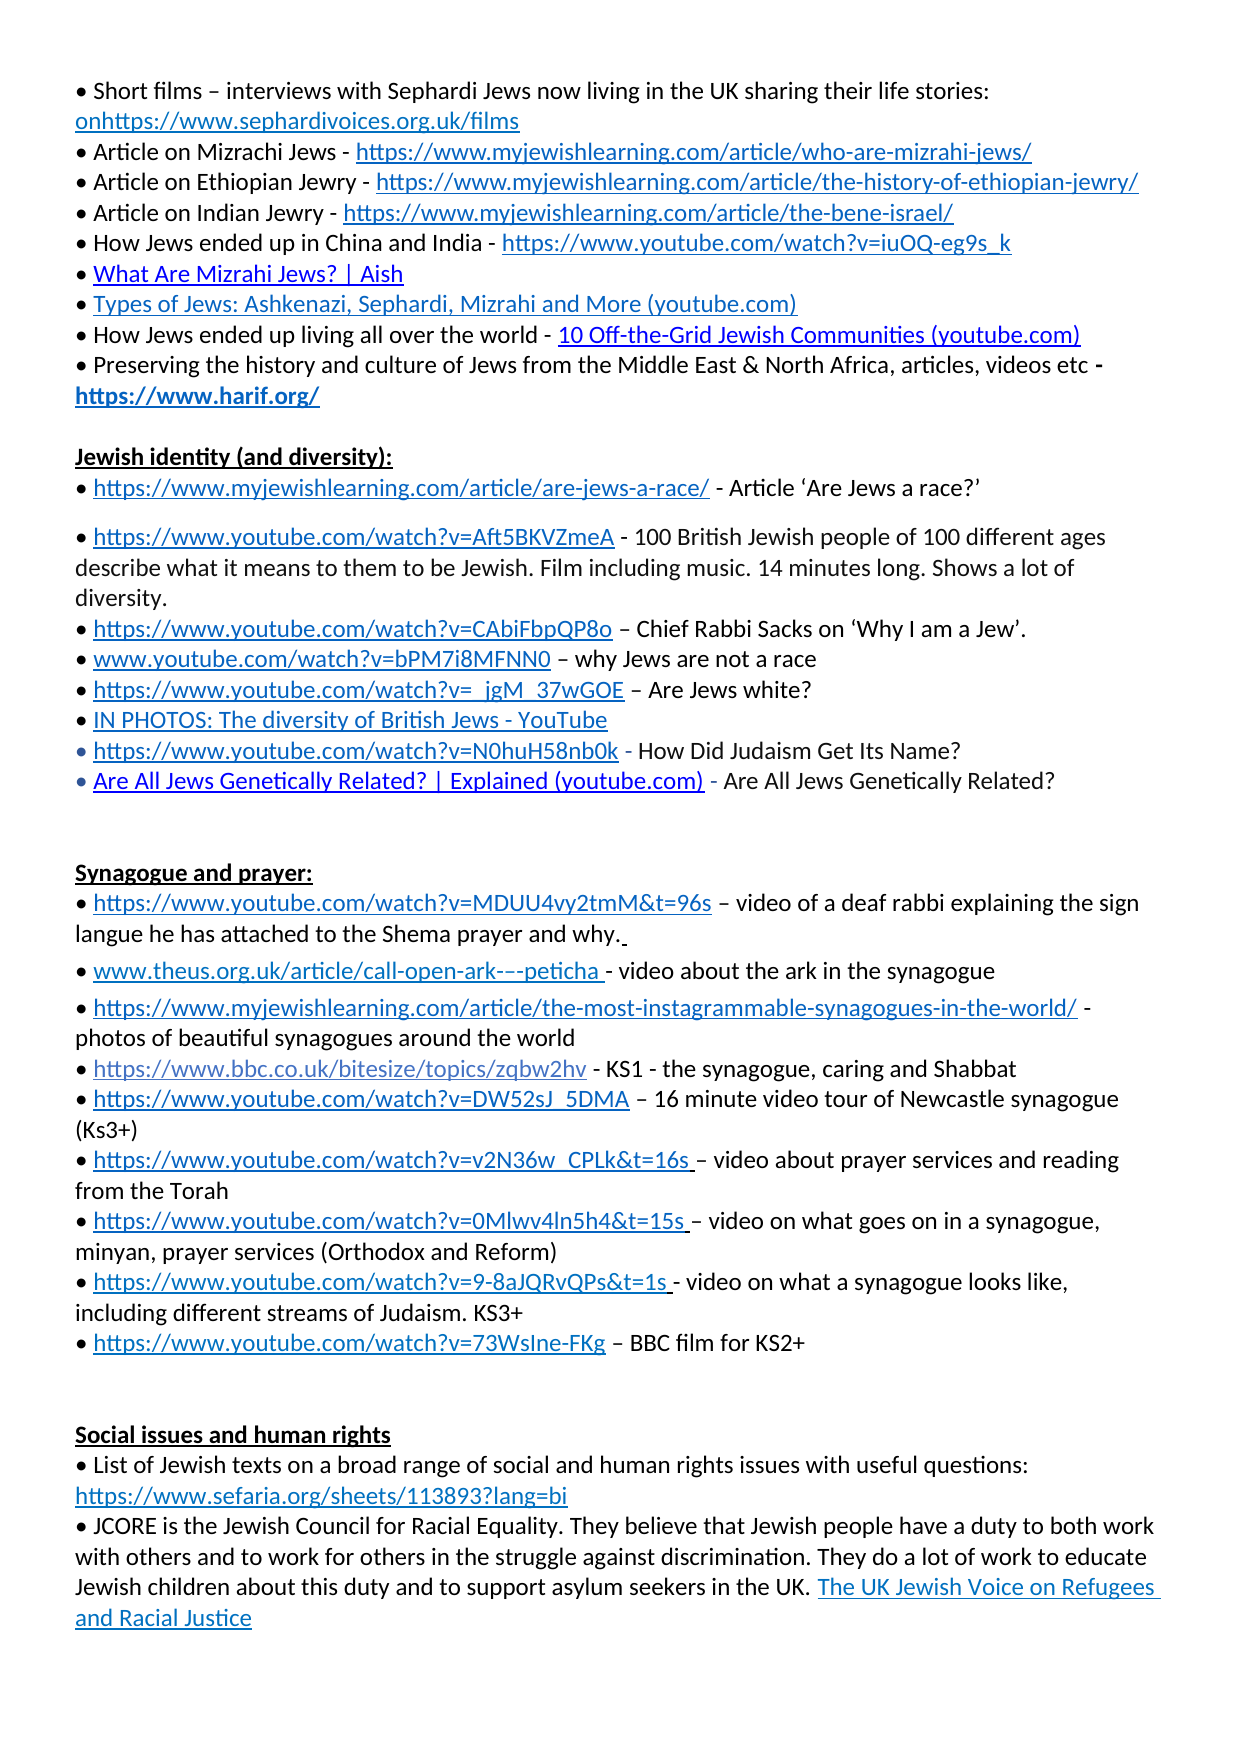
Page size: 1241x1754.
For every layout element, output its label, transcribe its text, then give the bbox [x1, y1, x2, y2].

text • Preserving the history and culture of Jews from the Middle East & North Africa, articles, videos etc - https://www.harif.org/ [75, 350, 1165, 411]
text • https://www.youtube.com/watch?v=73WsIne-FKg – BBC film for KS2+ [75, 1327, 1165, 1358]
text • Short films – interviews with Sephardi Jews now living in the UK sharing their life stories: onhttps://www.sephardivoices.org.uk/films [75, 75, 1165, 136]
text • Types of Jews: Ashkenazi, Sephardi, Mizrahi and More (youtube.com) [75, 289, 1165, 319]
text • https://www.myjewishlearning.com/article/are-jews-a-race/ - Article ‘Are Jews a race?’ [75, 472, 1165, 502]
text • https://www.youtube.com/watch?v=v2N36w_CPLk&t=16s – video about prayer services and reading from the Torah [75, 1144, 1165, 1205]
text • https://www.youtube.com/watch?v=Aft5BKVZmeA - 100 British Jewish people of 100 different ages describe what it means to them to be Jewish. Film including music. 14 minutes long. Shows a lot of diversity. [75, 521, 1165, 613]
text • https://www.bbc.co.uk/bitesize/topics/zqbw2hv - KS1 - the synagogue, caring and Shabbat [75, 1053, 1165, 1083]
text • List of Jewish texts on a broad range of social and human rights issues with useful questions: https://www.sefaria.org/sheets/113893?lang=bi [75, 1449, 1165, 1511]
text • https://www.myjewishlearning.com/article/the-most-instagrammable-synagogues-in-the-world/ - photos of beautiful synagogues around the world [75, 992, 1165, 1053]
text • https://www.youtube.com/watch?v=9-8aJQRvQPs&t=1s - video on what a synagogue looks like, including different streams of Judaism. KS3+ [75, 1266, 1165, 1327]
text • www.youtube.com/watch?v=bPM7i8MFNN0 – why Jews are not a race [75, 643, 1165, 674]
text • https://www.youtube.com/watch?v=MDUU4vy2tmM&t=96s – video of a deaf rabbi explaining the sign langue he has attached to the Shema prayer and why. [75, 888, 1165, 949]
text Social issues and human rights [75, 1419, 1165, 1449]
text • How Jews ended up living all over the world - 10 Off-the-Grid Jewish Communities (youtube.com) [75, 319, 1165, 350]
text Synagogue and prayer: [75, 857, 1165, 888]
subtitle • https://www.youtube.com/watch?v=N0huH58nb0k - How Did Judaism Get Its Name? [75, 735, 1165, 766]
text • Article on Ethiopian Jewry - https://www.myjewishlearning.com/article/the-history-of-ethiopian-jewry/ [75, 167, 1165, 197]
text • https://www.youtube.com/watch?v=DW52sJ_5DMA – 16 minute video tour of Newcastle synagogue (Ks3+) [75, 1083, 1165, 1144]
text • https://www.youtube.com/watch?v=0Mlwv4ln5h4&t=15s – video on what goes on in a synagogue, minyan, prayer services (Orthodox and Reform) [75, 1205, 1165, 1266]
subtitle • Are All Jews Genetically Related? | Explained (youtube.com) - Are All Jews Genetically Related? [75, 766, 1165, 796]
text • Article on Mizrachi Jews - https://www.myjewishlearning.com/article/who-are-mizrahi-jews/ [75, 136, 1165, 167]
text • What Are Mizrahi Jews? | Aish [75, 258, 1165, 289]
text • https://www.youtube.com/watch?v=_jgM_37wGOE – Are Jews white? [75, 674, 1165, 704]
text • JCORE is the Jewish Council for Racial Equality. They believe that Jewish people have a duty to both work with others and to work for others in the struggle against discrimination. They do a lot of work to educate Jewish children about this duty and to support asylum seekers in the UK. The UK Jewish Voice on Refugees and Racial Justice [75, 1511, 1165, 1633]
text • How Jews ended up in China and India - https://www.youtube.com/watch?v=iuOQ-eg9s_k [75, 228, 1165, 258]
text • https://www.youtube.com/watch?v=CAbiFbpQP8o – Chief Rabbi Sacks on ‘Why I am a Jew’. [75, 613, 1165, 643]
text • Article on Indian Jewry - https://www.myjewishlearning.com/article/the-bene-israel/ [75, 197, 1165, 228]
text Jewish identity (and diversity): [75, 441, 1165, 472]
text • www.theus.org.uk/article/call-open-ark-–-peticha - video about the ark in the synagogue [75, 955, 1165, 985]
text • IN PHOTOS: The diversity of British Jews - YouTube [75, 704, 1165, 735]
